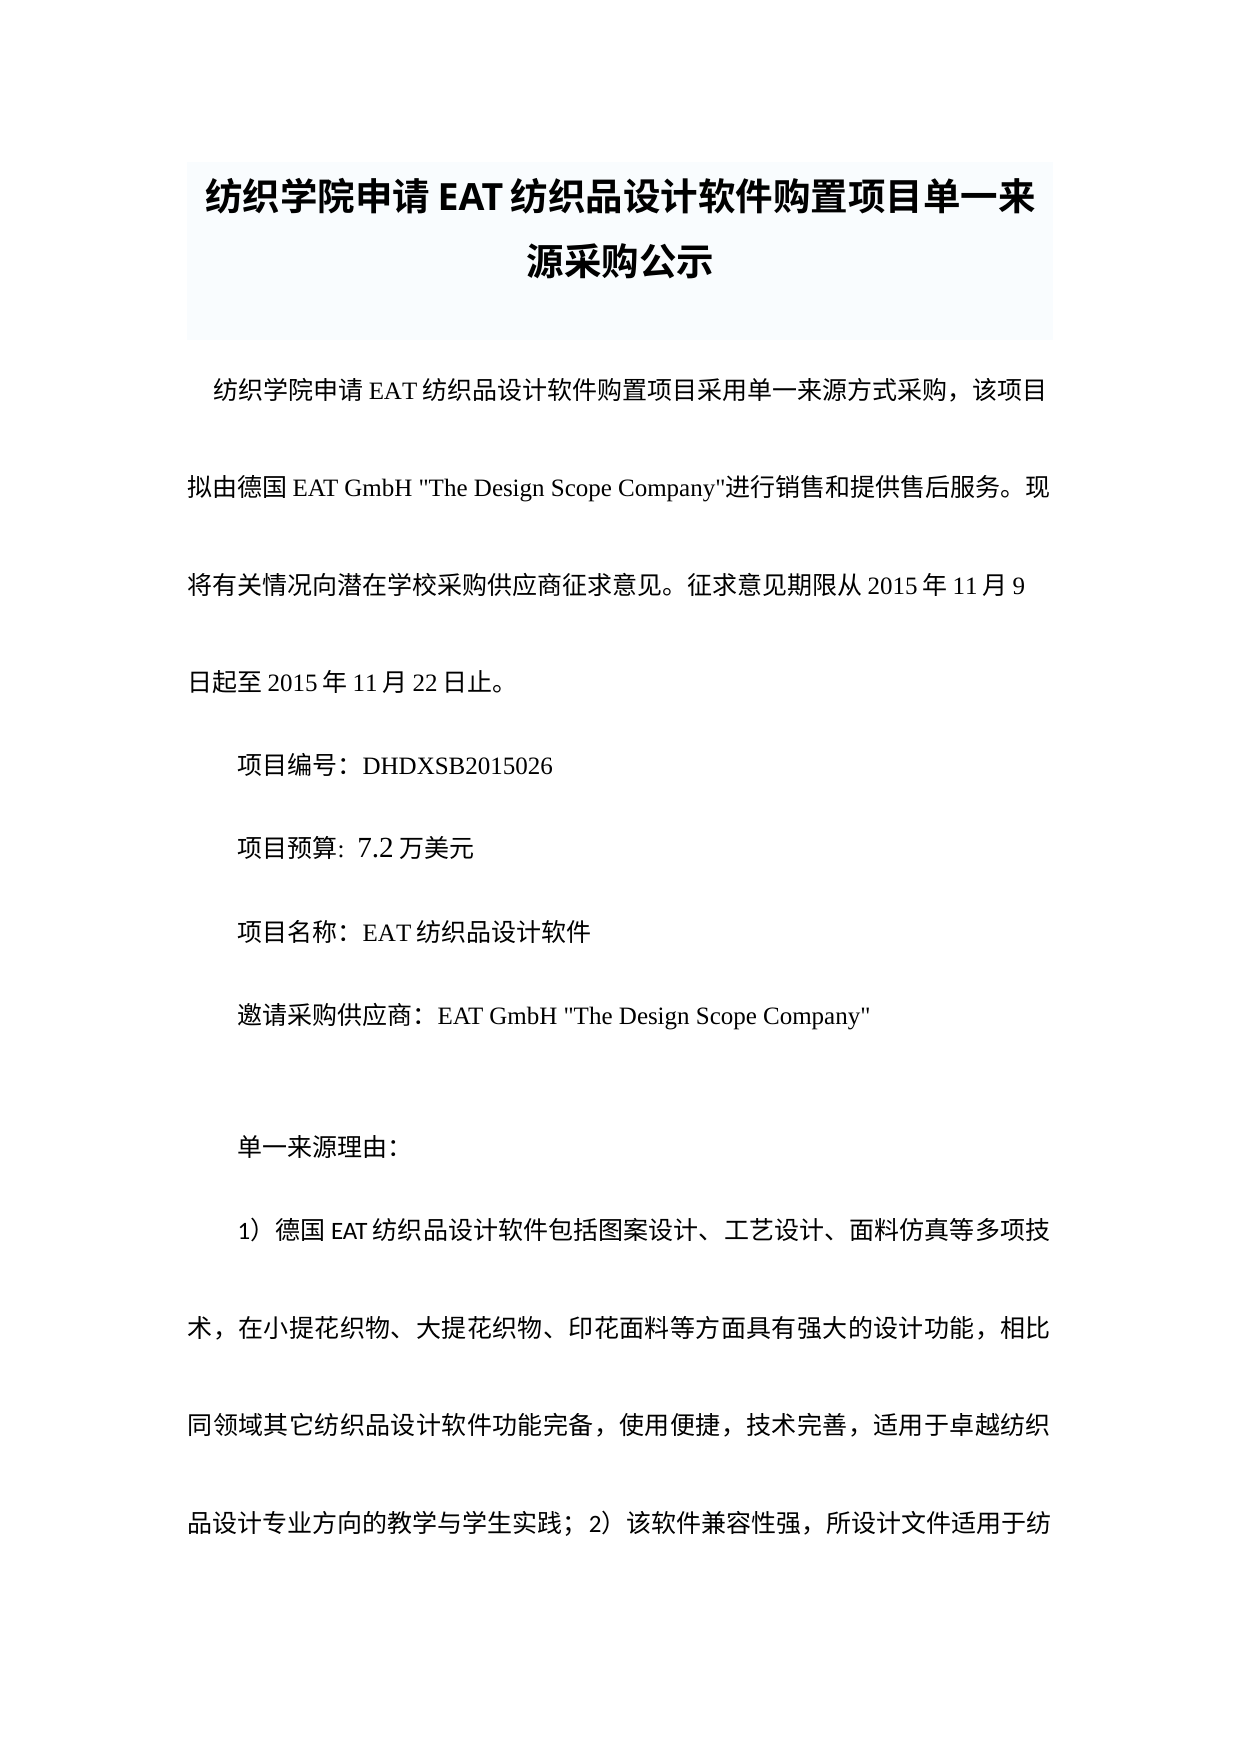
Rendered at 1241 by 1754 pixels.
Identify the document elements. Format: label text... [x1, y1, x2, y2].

text 纺织学院申请EAT纺织品设计软件购置项目单一来源采购公示 [187, 162, 1053, 292]
text 纺织学院申请EAT纺织品设计软件购置项目采用单一来源方式采购，该项目拟由德国EAT GmbH "The Design Scope Company"进行销售和提供售后服务。现将有关情况向潜在学校采购供应商征求意见。征求意见期限从2015年11月9日起至2015年11月22日止。 [187, 356, 1053, 713]
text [187, 1196, 1053, 1554]
text 项目预算: 7.2万美元 [187, 814, 1053, 879]
text 单一来源理由： [187, 1113, 1053, 1178]
text 项目名称：EAT纺织品设计软件 [187, 898, 1053, 963]
text 邀请采购供应商：EAT GmbH "The Design Scope Company" [187, 981, 1053, 1046]
text 项目编号：DHDXSB2015026 [187, 731, 1053, 796]
